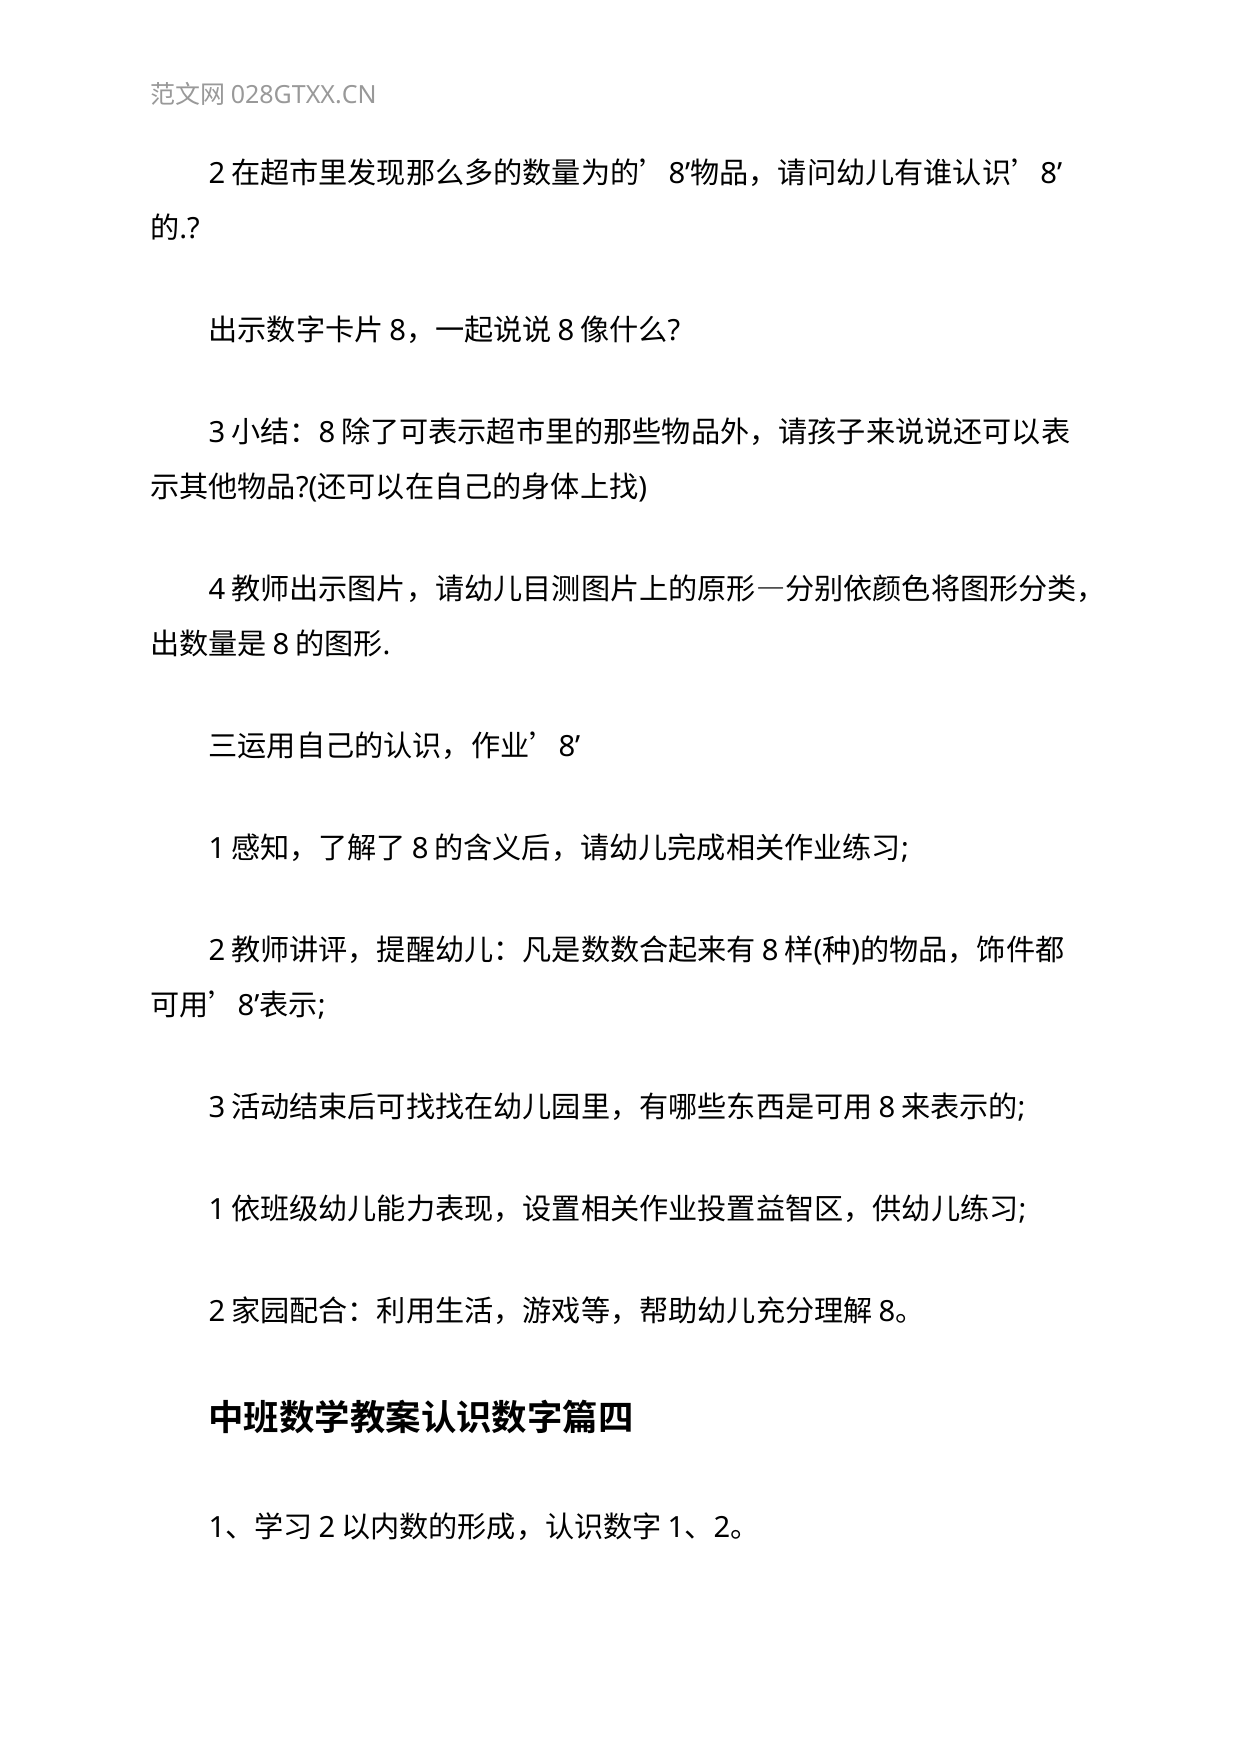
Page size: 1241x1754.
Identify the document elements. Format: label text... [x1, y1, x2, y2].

text 4教师出示图片，请幼儿目测图片上的原形—分别依颜色将图形分类，出数量是8的图形. [150, 566, 1090, 663]
text 1感知，了解了8的含义后，请幼儿完成相关作业练习; [150, 825, 1090, 867]
text 3活动结束后可找找在幼儿园里，有哪些东西是可用8来表示的; [150, 1084, 1090, 1126]
text 出示数字卡片8，一起说说8像什么? [150, 307, 1090, 349]
text 3小结：8除了可表示超市里的那些物品外，请孩子来说说还可以表示其他物品?(还可以在自己的身体上找) [150, 409, 1090, 506]
text 2在超市里发现那么多的数量为的’8’物品，请问幼儿有谁认识’8’的.? [150, 150, 1090, 247]
text 1、学习2以内数的形成，认识数字1、2。 [150, 1503, 1090, 1546]
text 2教师讲评，提醒幼儿：凡是数数合起来有8样(种)的物品，饰件都可用’8’表示; [150, 927, 1090, 1024]
text 三运用自己的认识，作业’8’ [150, 723, 1090, 765]
text 1依班级幼儿能力表现，设置相关作业投置益智区，供幼儿练习; [150, 1186, 1090, 1228]
text 中班数学教案认识数字篇四 [150, 1390, 1090, 1441]
text 2家园配合：利用生活，游戏等，帮助幼儿充分理解8。 [150, 1288, 1090, 1330]
